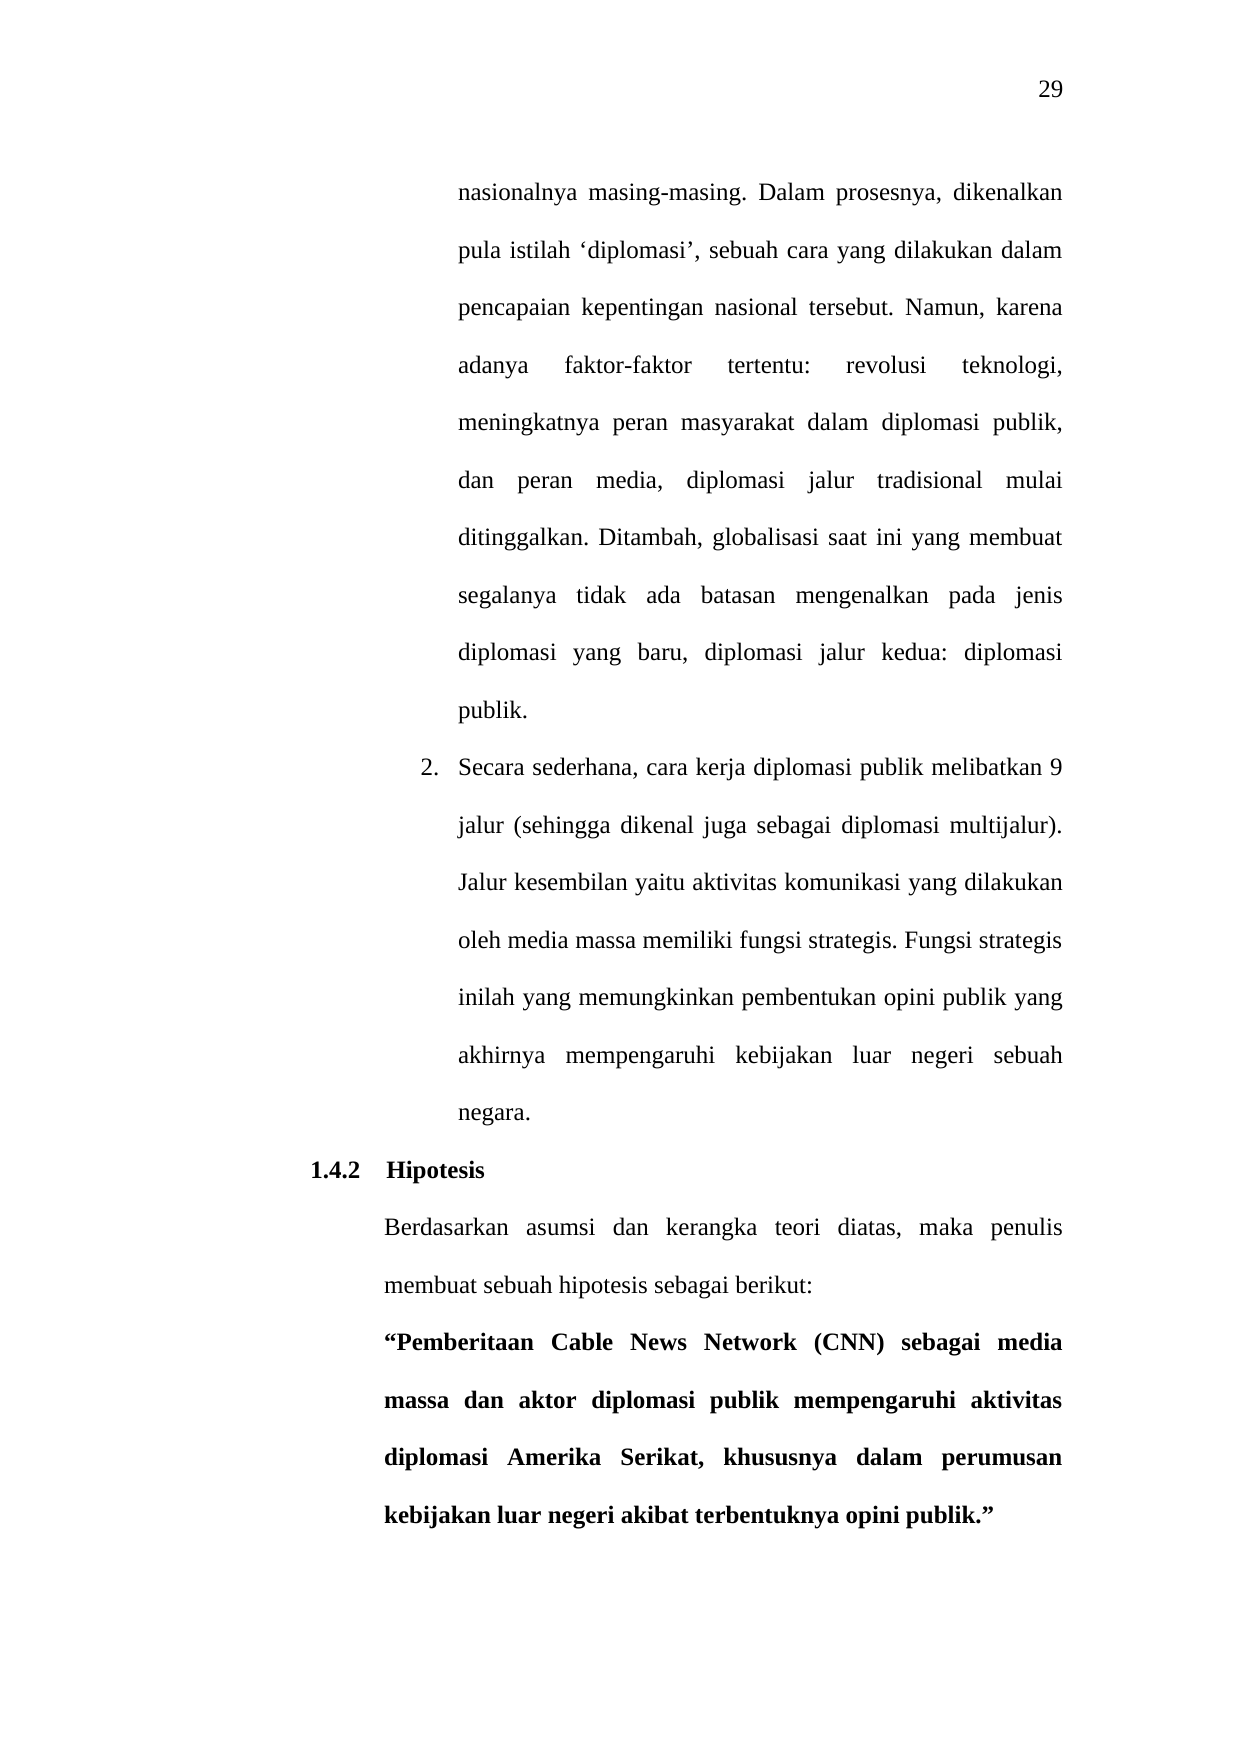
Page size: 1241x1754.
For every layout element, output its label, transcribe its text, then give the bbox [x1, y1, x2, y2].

list Secara sederhana, cara kerja diplomasi publik melibatkan 9 jalur (sehingga dikenal juga sebagai diplomasi multijalur). Jalur kesembilan yaitu aktivitas komunikasi yang dilakukan oleh media massa memiliki fungsi strategis. Fungsi strategis inilah yang memungkinkan pembentukan opini publik yang akhirnya mempengaruhi kebijakan luar negeri sebuah negara. [420, 752, 1063, 1126]
subtitle 1.4.2 Hipotesis [310, 1155, 1063, 1183]
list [420, 177, 1063, 723]
text “Pemberitaan Cable News Network (CNN) sebagai media massa dan aktor diplomasi publik mempengaruhi aktivitas diplomasi Amerika Serikat, khususnya dalam perumusan kebijakan luar negeri akibat terbentuknya opini publik.” [384, 1327, 1063, 1528]
text Berdasarkan asumsi dan kerangka teori diatas, maka penulis membuat sebuah hipotesis sebagai berikut: [384, 1212, 1063, 1298]
